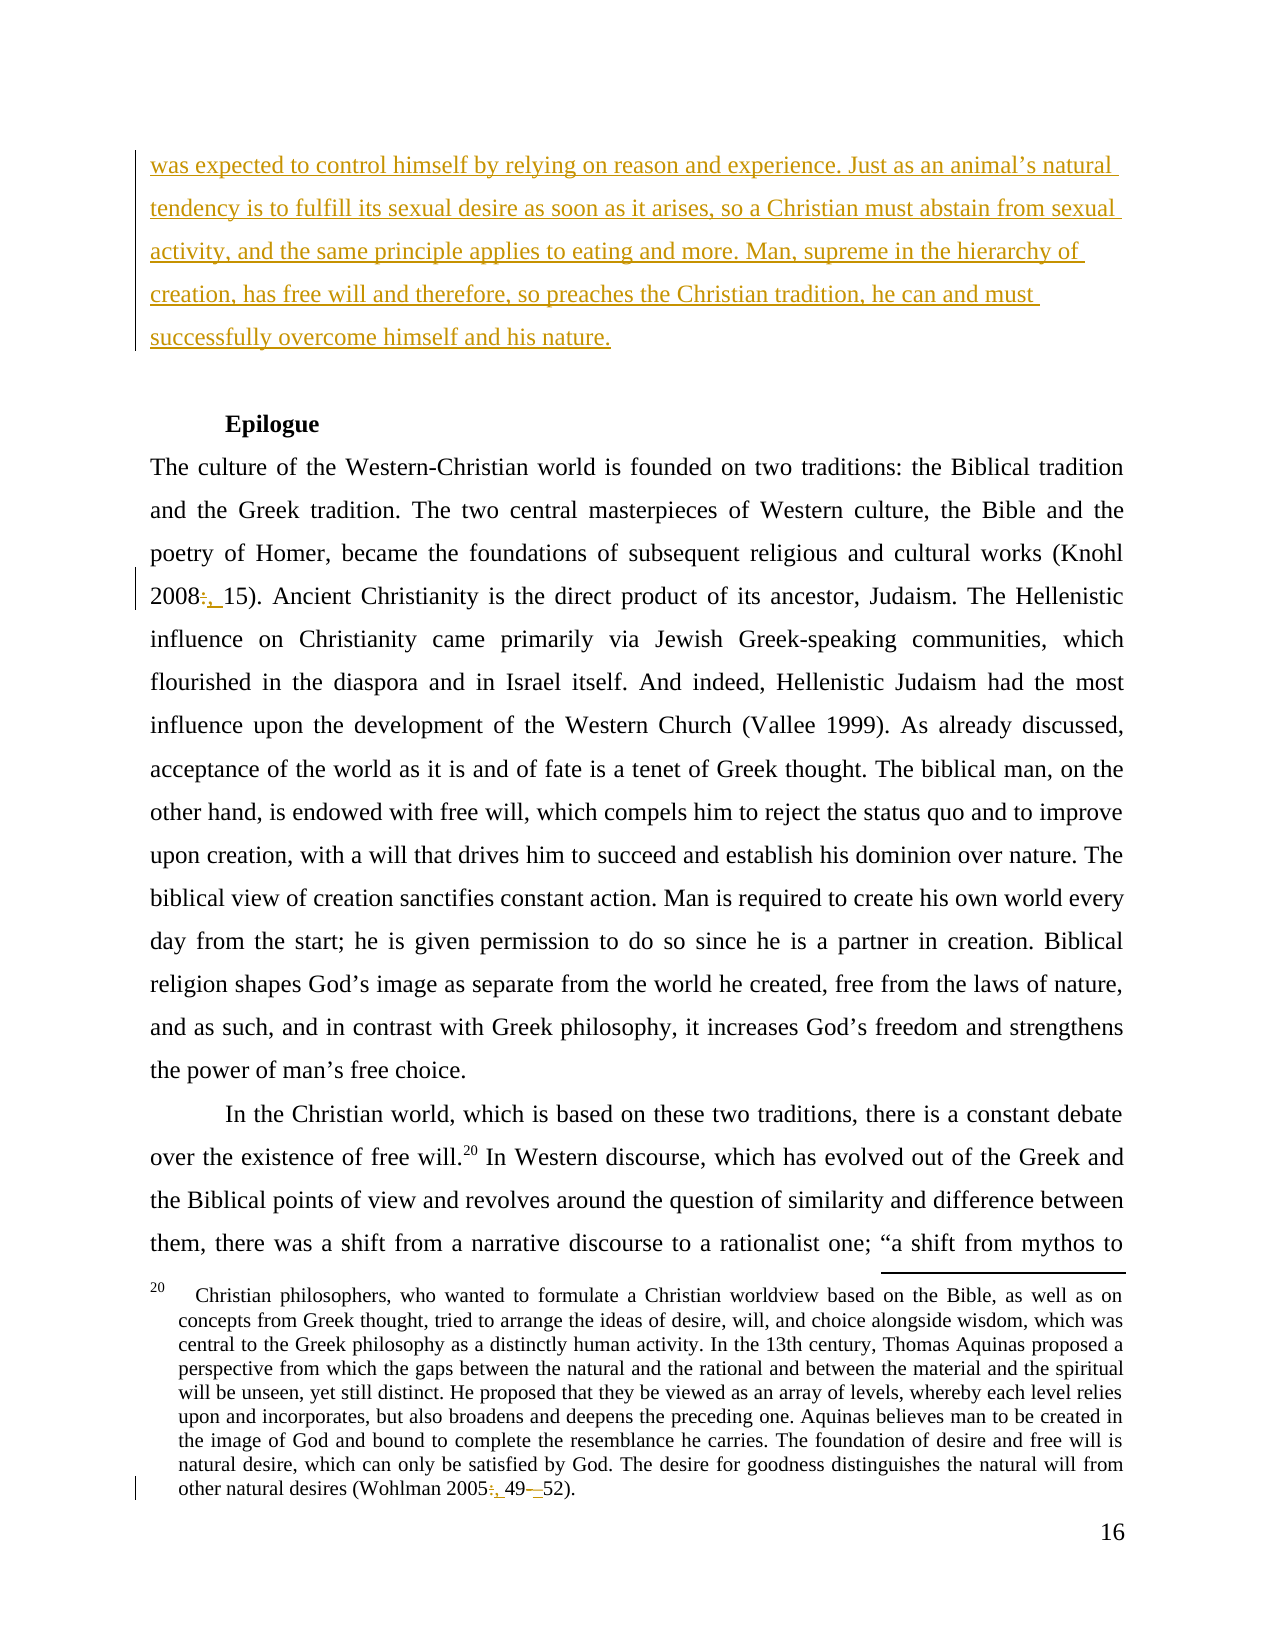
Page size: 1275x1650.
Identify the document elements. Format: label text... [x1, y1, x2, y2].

text The culture of the Western-Christian world is founded on two traditions: the Biblical tradition and the Greek tradition. The two central masterpieces of Western culture, the Bible and the poetry of Homer, became the foundations of subsequent religious and cultural works (Knohl 200815). Ancient Christianity is the direct product of its ancestor, Judaism. The Hellenistic influence on Christianity came primarily via Jewish Greek-speaking communities, which flourished in the diaspora and in Israel itself. And indeed, Hellenistic Judaism had the most influence upon the development of the Western Church (Vallee 1999). As already discussed, acceptance of the world as it is and of fate is a tenet of Greek thought. The biblical man, on the other hand, is endowed with free will, which compels him to reject the status quo and to improve upon creation, with a will that drives him to succeed and establish his dominion over nature. The biblical view of creation sanctifies constant action. Man is required to create his own world every day from the start; he is given permission to do so since he is a partner in creation. Biblical religion shapes God’s image as separate from the world he created, free from the laws of nature, and as such, and in contrast with Greek philosophy, it increases God’s freedom and strengthens the power of man’s free choice. [150, 452, 1125, 1084]
text Epilogue [150, 409, 1125, 437]
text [150, 1099, 1125, 1257]
